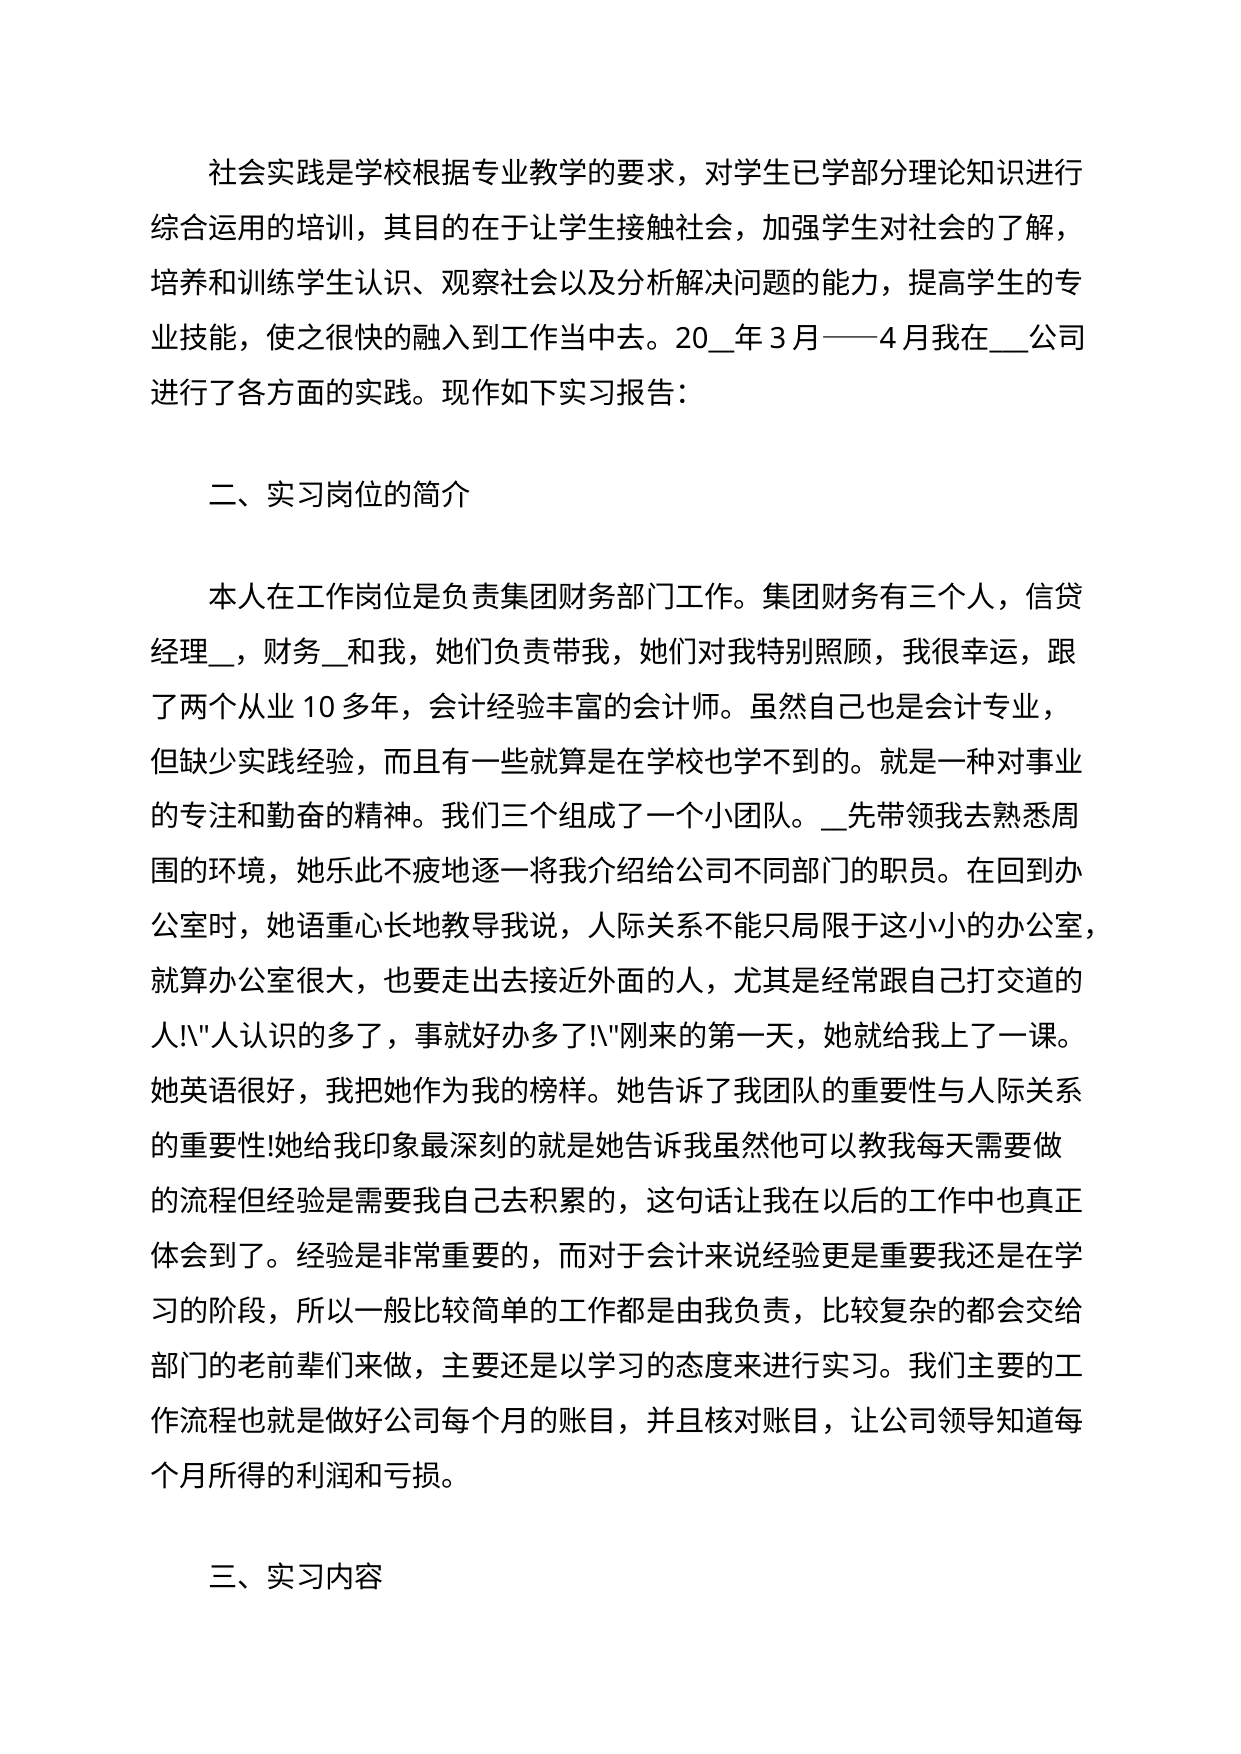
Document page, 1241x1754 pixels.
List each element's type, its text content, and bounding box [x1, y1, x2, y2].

text 本人在工作岗位是负责集团财务部门工作。集团财务有三个人，信贷经理__，财务__和我，她们负责带我，她们对我特别照顾，我很幸运，跟了两个从业10多年，会计经验丰富的会计师。虽然自己也是会计专业，但缺少实践经验，而且有一些就算是在学校也学不到的。就是一种对事业的专注和勤奋的精神。我们三个组成了一个小团队。__先带领我去熟悉周围的环境，她乐此不疲地逐一将我介绍给公司不同部门的职员。在回到办公室时，她语重心长地教导我说，人际关系不能只局限于这小小的办公室，就算办公室很大，也要走出去接近外面的人，尤其是经常跟自己打交道的人!\"人认识的多了，事就好办多了!\"刚来的第一天，她就给我上了一课。她英语很好，我把她作为我的榜样。她告诉了我团队的重要性与人际关系的重要性!她给我印象最深刻的就是她告诉我虽然他可以教我每天需要做的流程但经验是需要我自己去积累的，这句话让我在以后的工作中也真正体会到了。经验是非常重要的，而对于会计来说经验更是重要我还是在学习的阶段，所以一般比较简单的工作都是由我负责，比较复杂的都会交给部门的老前辈们来做，主要还是以学习的态度来进行实习。我们主要的工作流程也就是做好公司每个月的账目，并且核对账目，让公司领导知道每个月所得的利润和亏损。 [150, 573, 1090, 1494]
text 社会实践是学校根据专业教学的要求，对学生已学部分理论知识进行综合运用的培训，其目的在于让学生接触社会，加强学生对社会的了解，培养和训练学生认识、观察社会以及分析解决问题的能力，提高学生的专业技能，使之很快的融入到工作当中去。20__年3月——4月我在___公司进行了各方面的实践。现作如下实习报告： [150, 150, 1090, 412]
text 三、实习内容 [150, 1554, 1090, 1596]
text 二、实习岗位的简介 [150, 471, 1090, 514]
